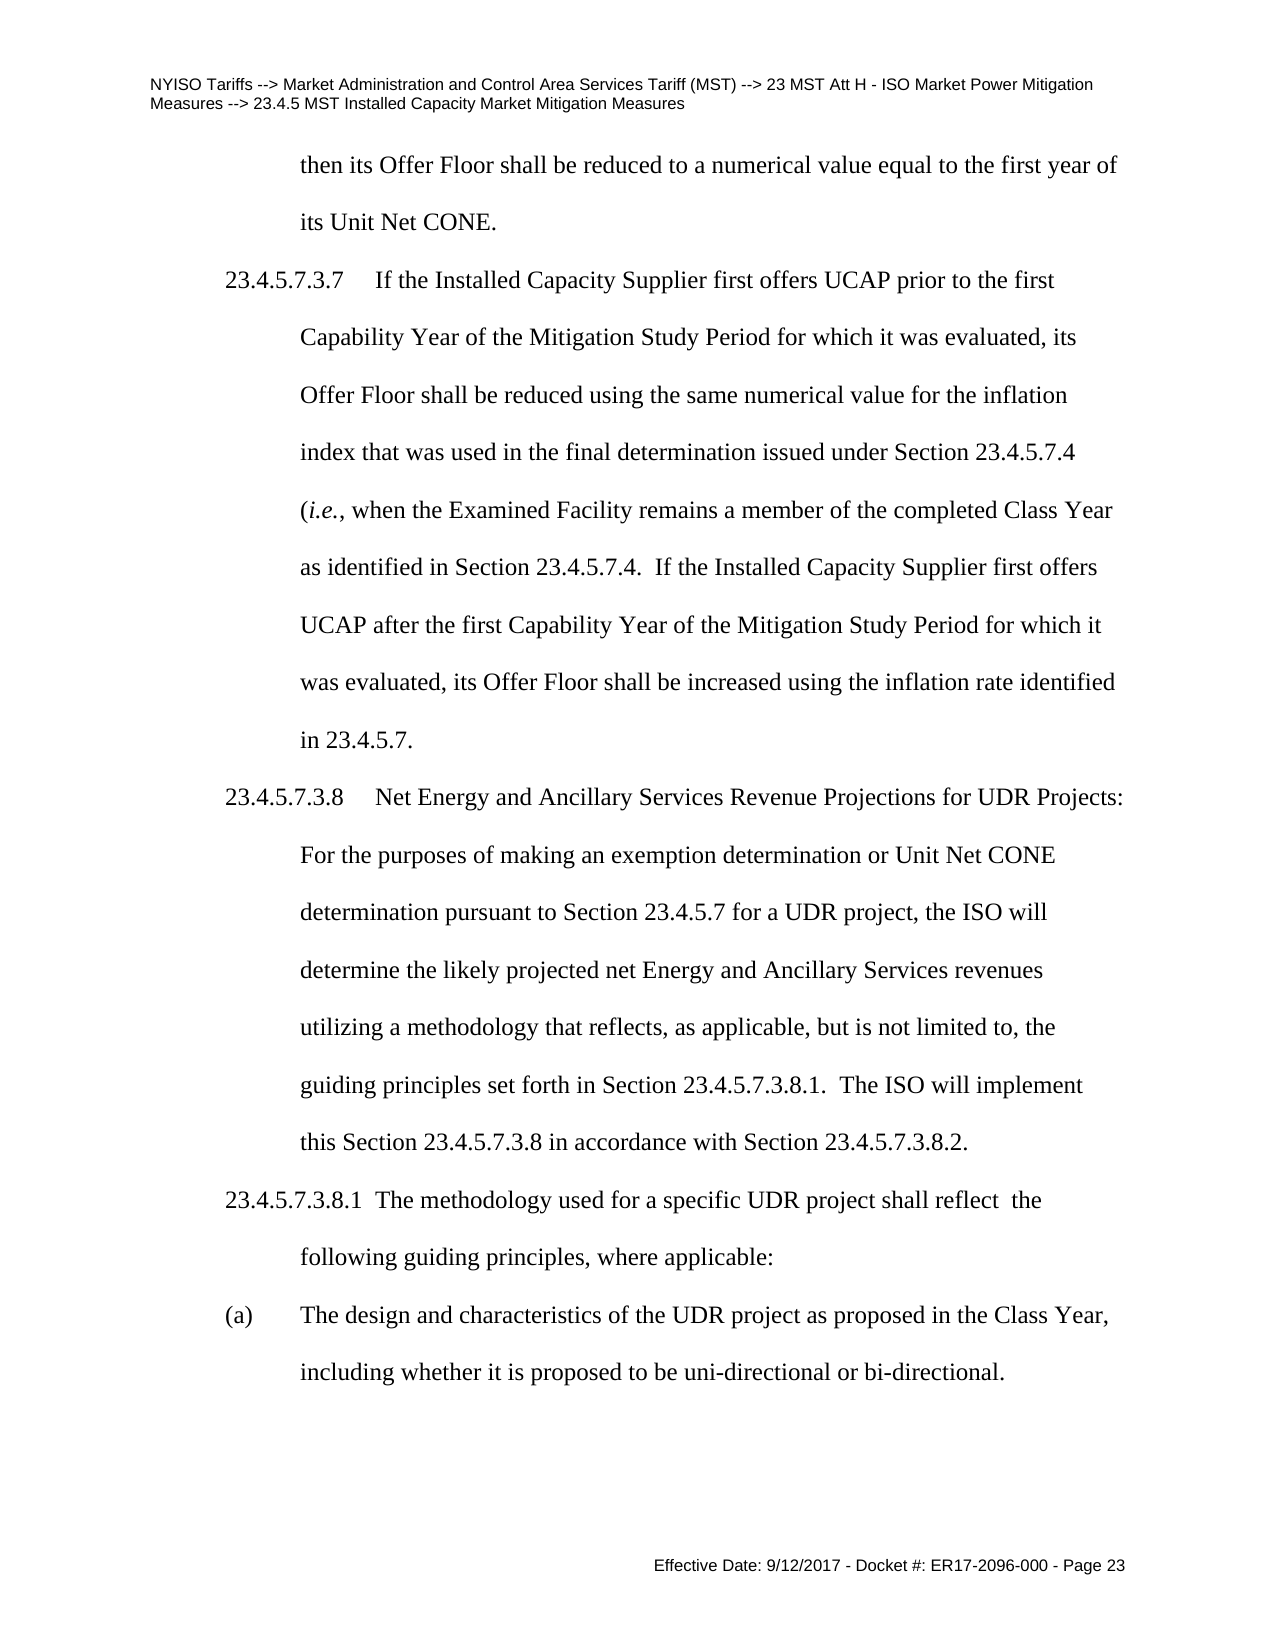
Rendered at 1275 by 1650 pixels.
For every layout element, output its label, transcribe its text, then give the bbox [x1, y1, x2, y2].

text (a) The design and characteristics of the UDR project as proposed in the Class Year, including whether it is proposed to be uni-directional or bi-directional. [225, 1300, 1125, 1386]
text 23.4.5.7.3.7 If the Installed Capacity Supplier first offers UCAP prior to the first Capability Year of the Mitigation Study Period for which it was evaluated, its Offer Floor shall be reduced using the same numerical value for the inflation index that was used in the final determination issued under Section 23.4.5.7.4 (i.e., when the Examined Facility remains a member of the completed Class Year as identified in Section 23.4.5.7.4. If the Installed Capacity Supplier first offers UCAP after the first Capability Year of the Mitigation Study Period for which it was evaluated, its Offer Floor shall be increased using the inflation rate identified in 23.4.5.7. [225, 265, 1125, 754]
text 23.4.5.7.3.8 Net Energy and Ancillary Services Revenue Projections for UDR Projects: For the purposes of making an exemption determination or Unit Net CONE determination pursuant to Section 23.4.5.7 for a UDR project, the ISO will determine the likely projected net Energy and Ancillary Services revenues utilizing a methodology that reflects, as applicable, but is not limited to, the guiding principles set forth in Section 23.4.5.7.3.8.1. The ISO will implement this Section 23.4.5.7.3.8 in accordance with Section 23.4.5.7.3.8.2. [225, 782, 1125, 1156]
text 23.4.5.7.3.8.1 The methodology used for a specific UDR project shall reflect the following guiding principles, where applicable: [225, 1185, 1125, 1271]
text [225, 150, 1125, 236]
